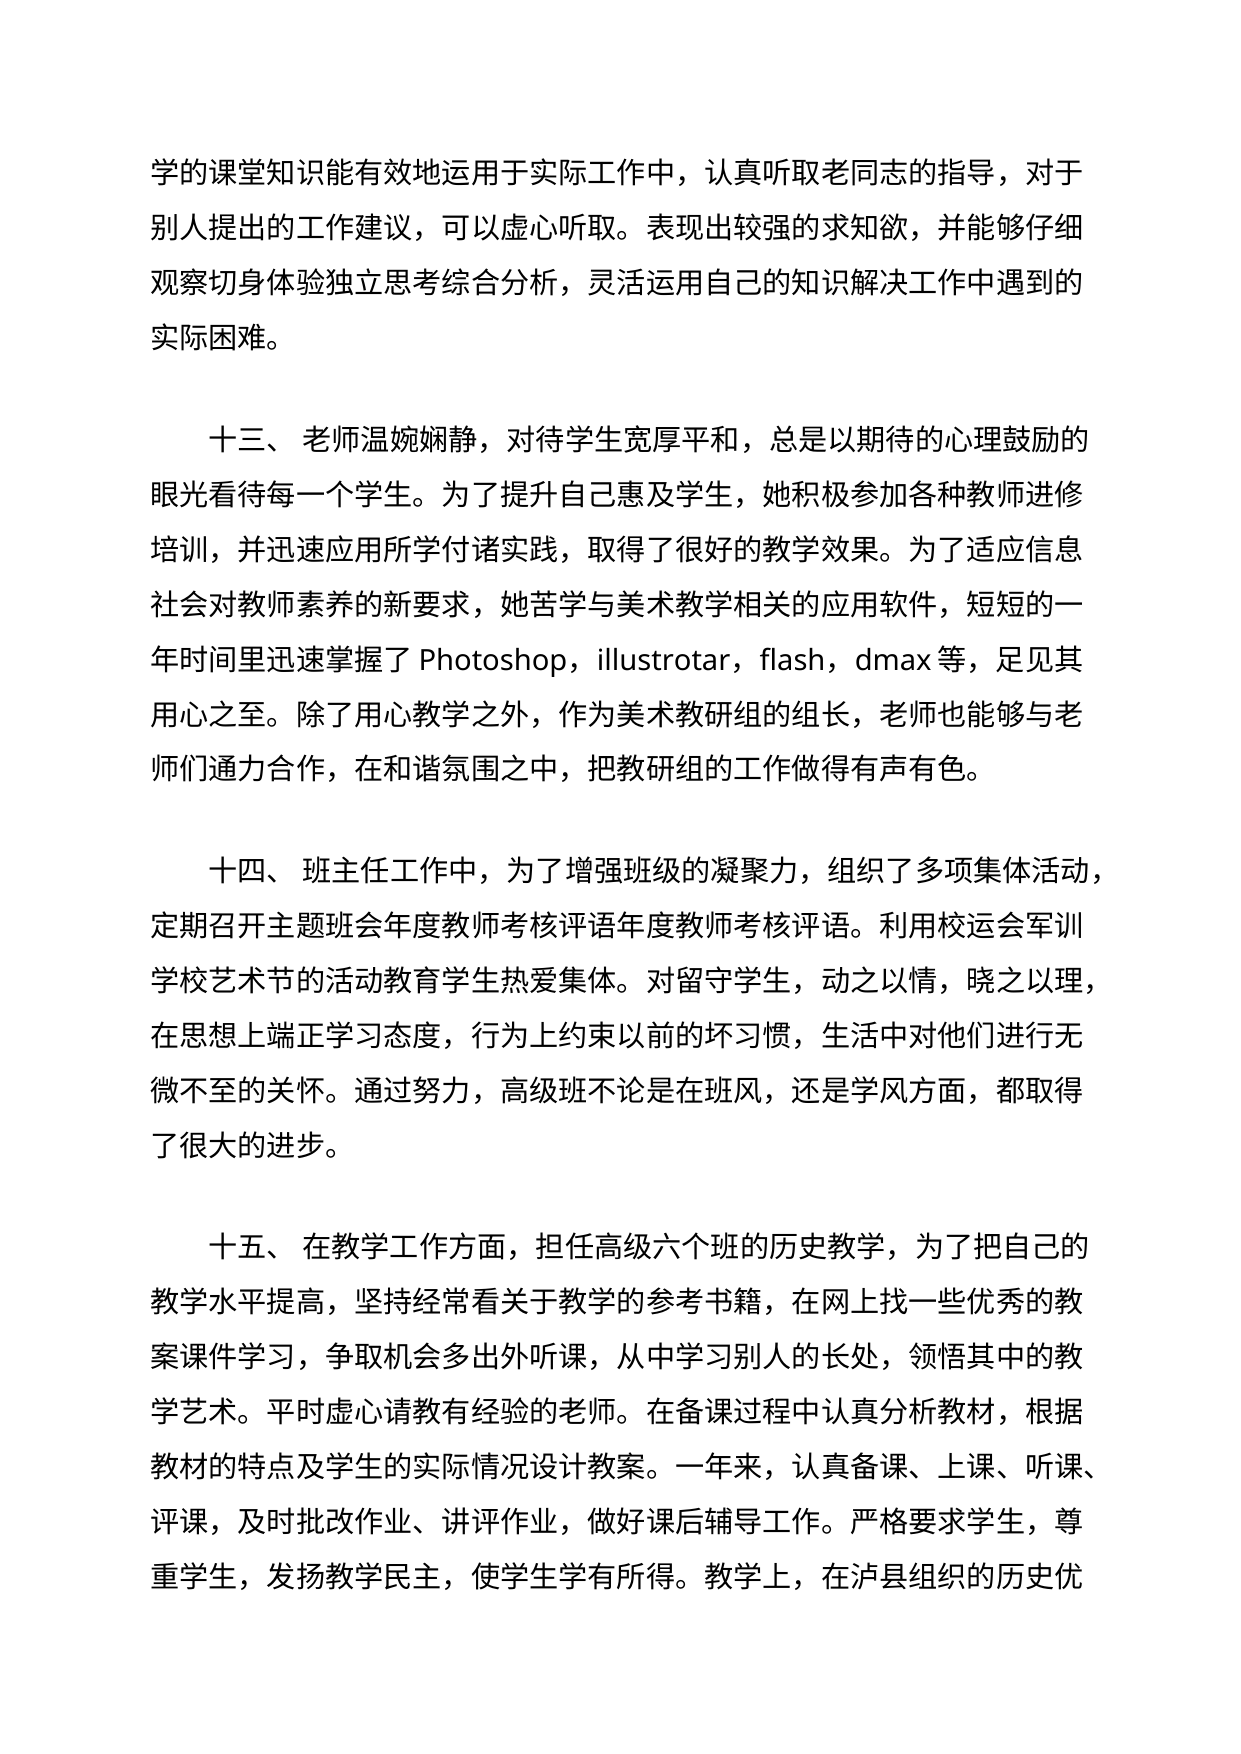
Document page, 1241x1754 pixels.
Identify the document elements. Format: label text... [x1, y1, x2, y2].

text 十四、 班主任工作中，为了增强班级的凝聚力，组织了多项集体活动，定期召开主题班会年度教师考核评语年度教师考核评语。利用校运会军训学校艺术节的活动教育学生热爱集体。对留守学生，动之以情，晓之以理，在思想上端正学习态度，行为上约束以前的坏习惯，生活中对他们进行无微不至的关怀。通过努力，高级班不论是在班风，还是学风方面，都取得了很大的进步。 [150, 848, 1090, 1164]
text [150, 150, 1090, 357]
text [150, 1224, 1090, 1596]
text 十三、 老师温婉娴静，对待学生宽厚平和，总是以期待的心理鼓励的眼光看待每一个学生。为了提升自己惠及学生，她积极参加各种教师进修培训，并迅速应用所学付诸实践，取得了很好的教学效果。为了适应信息社会对教师素养的新要求，她苦学与美术教学相关的应用软件，短短的一年时间里迅速掌握了Photoshop，illustrotar，flash，dmax等，足见其用心之至。除了用心教学之外，作为美术教研组的组长，老师也能够与老师们通力合作，在和谐氛围之中，把教研组的工作做得有声有色。 [150, 416, 1090, 788]
